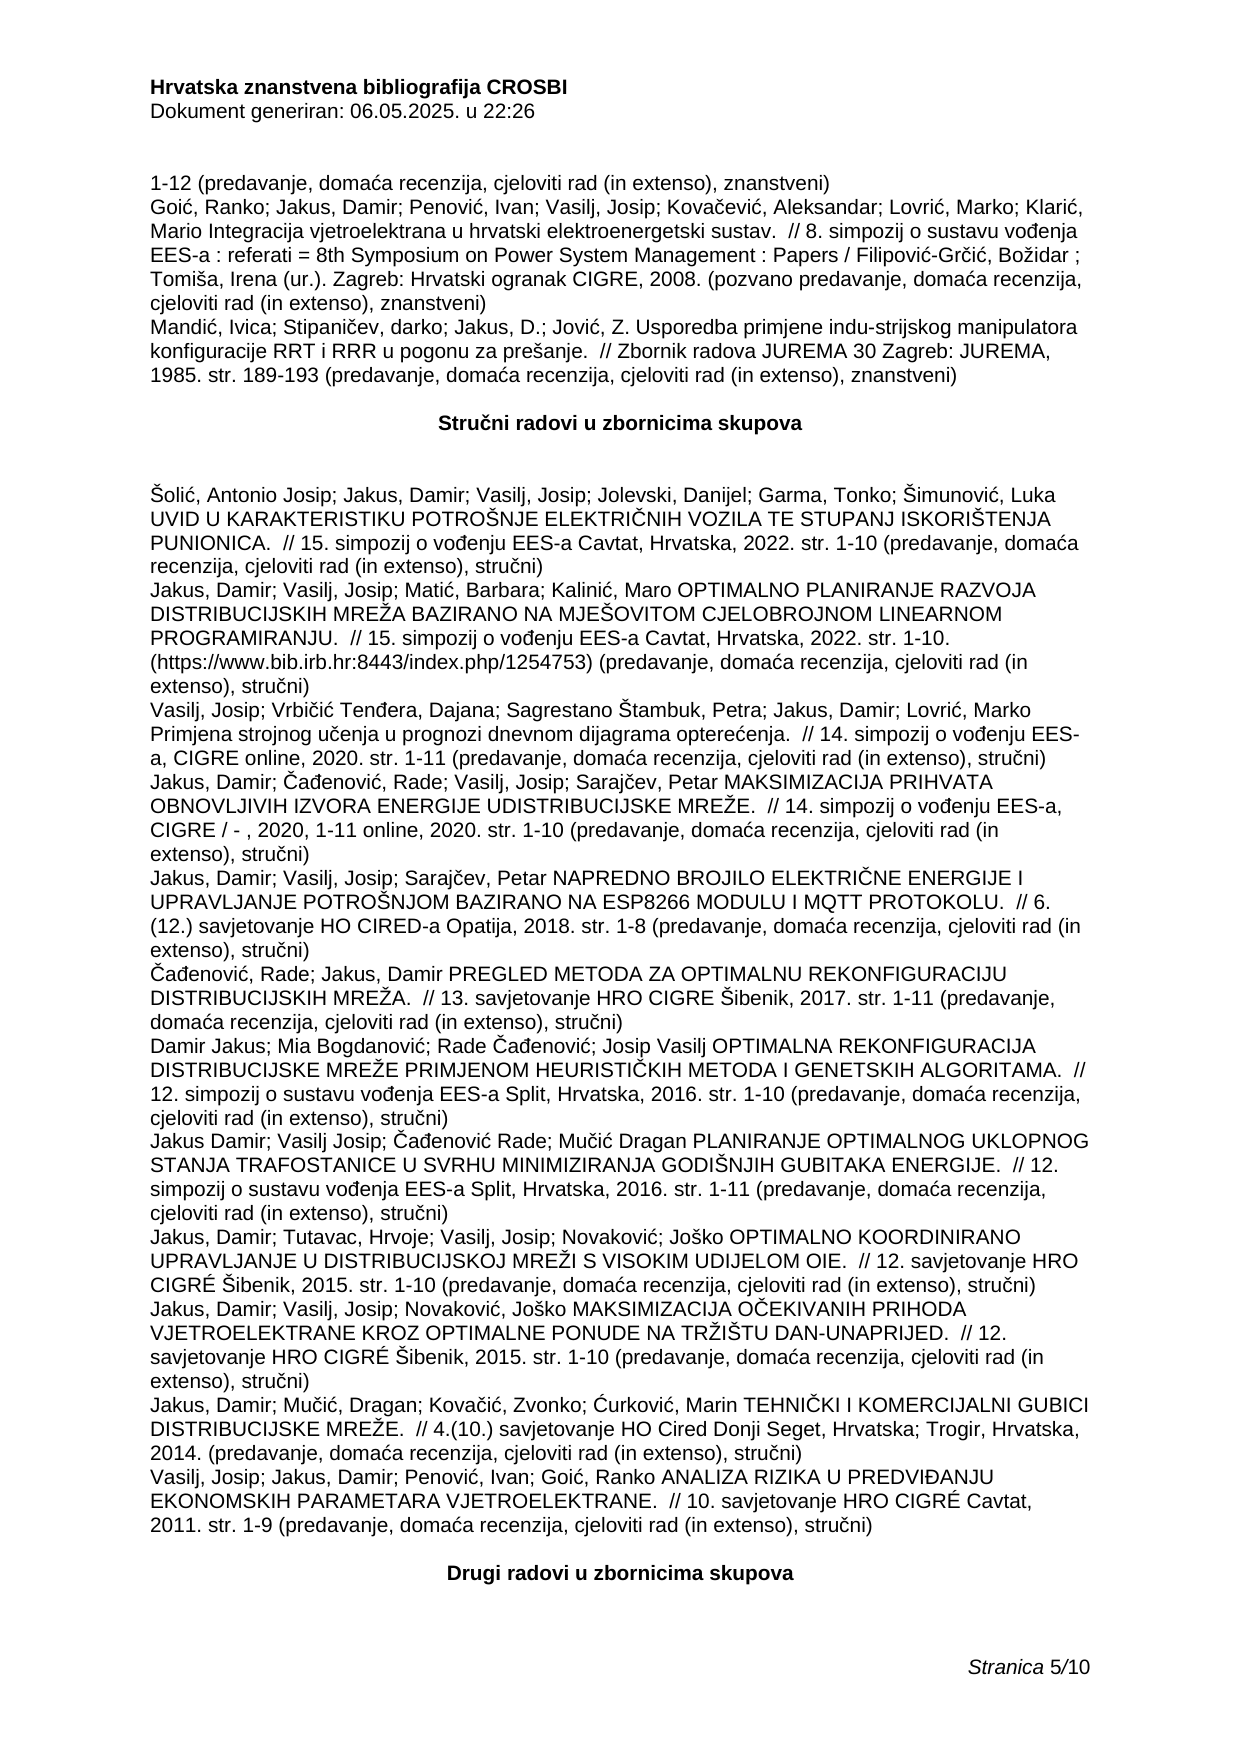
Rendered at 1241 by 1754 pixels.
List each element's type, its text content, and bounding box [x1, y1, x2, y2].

text Jakus, Damir; Mučić, Dragan; Kovačić, Zvonko; Ćurković, Marin [150, 1393, 1090, 1465]
text Mandić, Ivica; Stipaničev, darko; Jakus, D.; Jović, Z. [150, 315, 1090, 387]
text Jakus, Damir; Vasilj, Josip; Sarajčev, Petar [150, 866, 1090, 962]
subtitle Drugi radovi u zbornicima skupova [150, 1561, 1090, 1584]
subtitle Stručni radovi u zbornicima skupova [150, 411, 1090, 434]
text Šolić, Antonio Josip; Jakus, Damir; Vasilj, Josip; Jolevski, Danijel; Garma, Tonko; Šimunović, Luka [150, 482, 1090, 578]
text Jakus, Damir; Čađenović, Rade; Vasilj, Josip; Sarajčev, Petar [150, 770, 1090, 866]
text Jakus, Damir; Tutavac, Hrvoje; Vasilj, Josip; Novaković; Joško [150, 1225, 1090, 1297]
text Čađenović, Rade; Jakus, Damir [150, 962, 1090, 1033]
text Jakus Damir; Vasilj Josip; Čađenović Rade; Mučić Dragan [150, 1129, 1090, 1225]
text Damir Jakus; Mia Bogdanović; Rade Čađenović; Josip Vasilj [150, 1033, 1090, 1129]
text Goić, Ranko; Jakus, Damir; Penović, Ivan; Vasilj, Josip; Kovačević, Aleksandar; Lovrić, Marko; Klarić, Mario [150, 195, 1090, 315]
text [150, 171, 1090, 195]
text Vasilj, Josip; Jakus, Damir; Penović, Ivan; Goić, Ranko [150, 1465, 1090, 1537]
text Jakus, Damir; Vasilj, Josip; Novaković, Joško [150, 1297, 1090, 1393]
text Vasilj, Josip; Vrbičić Tenđera, Dajana; Sagrestano Štambuk, Petra; Jakus, Damir; Lovrić, Marko [150, 698, 1090, 770]
text Jakus, Damir; Vasilj, Josip; Matić, Barbara; Kalinić, Maro [150, 578, 1090, 698]
